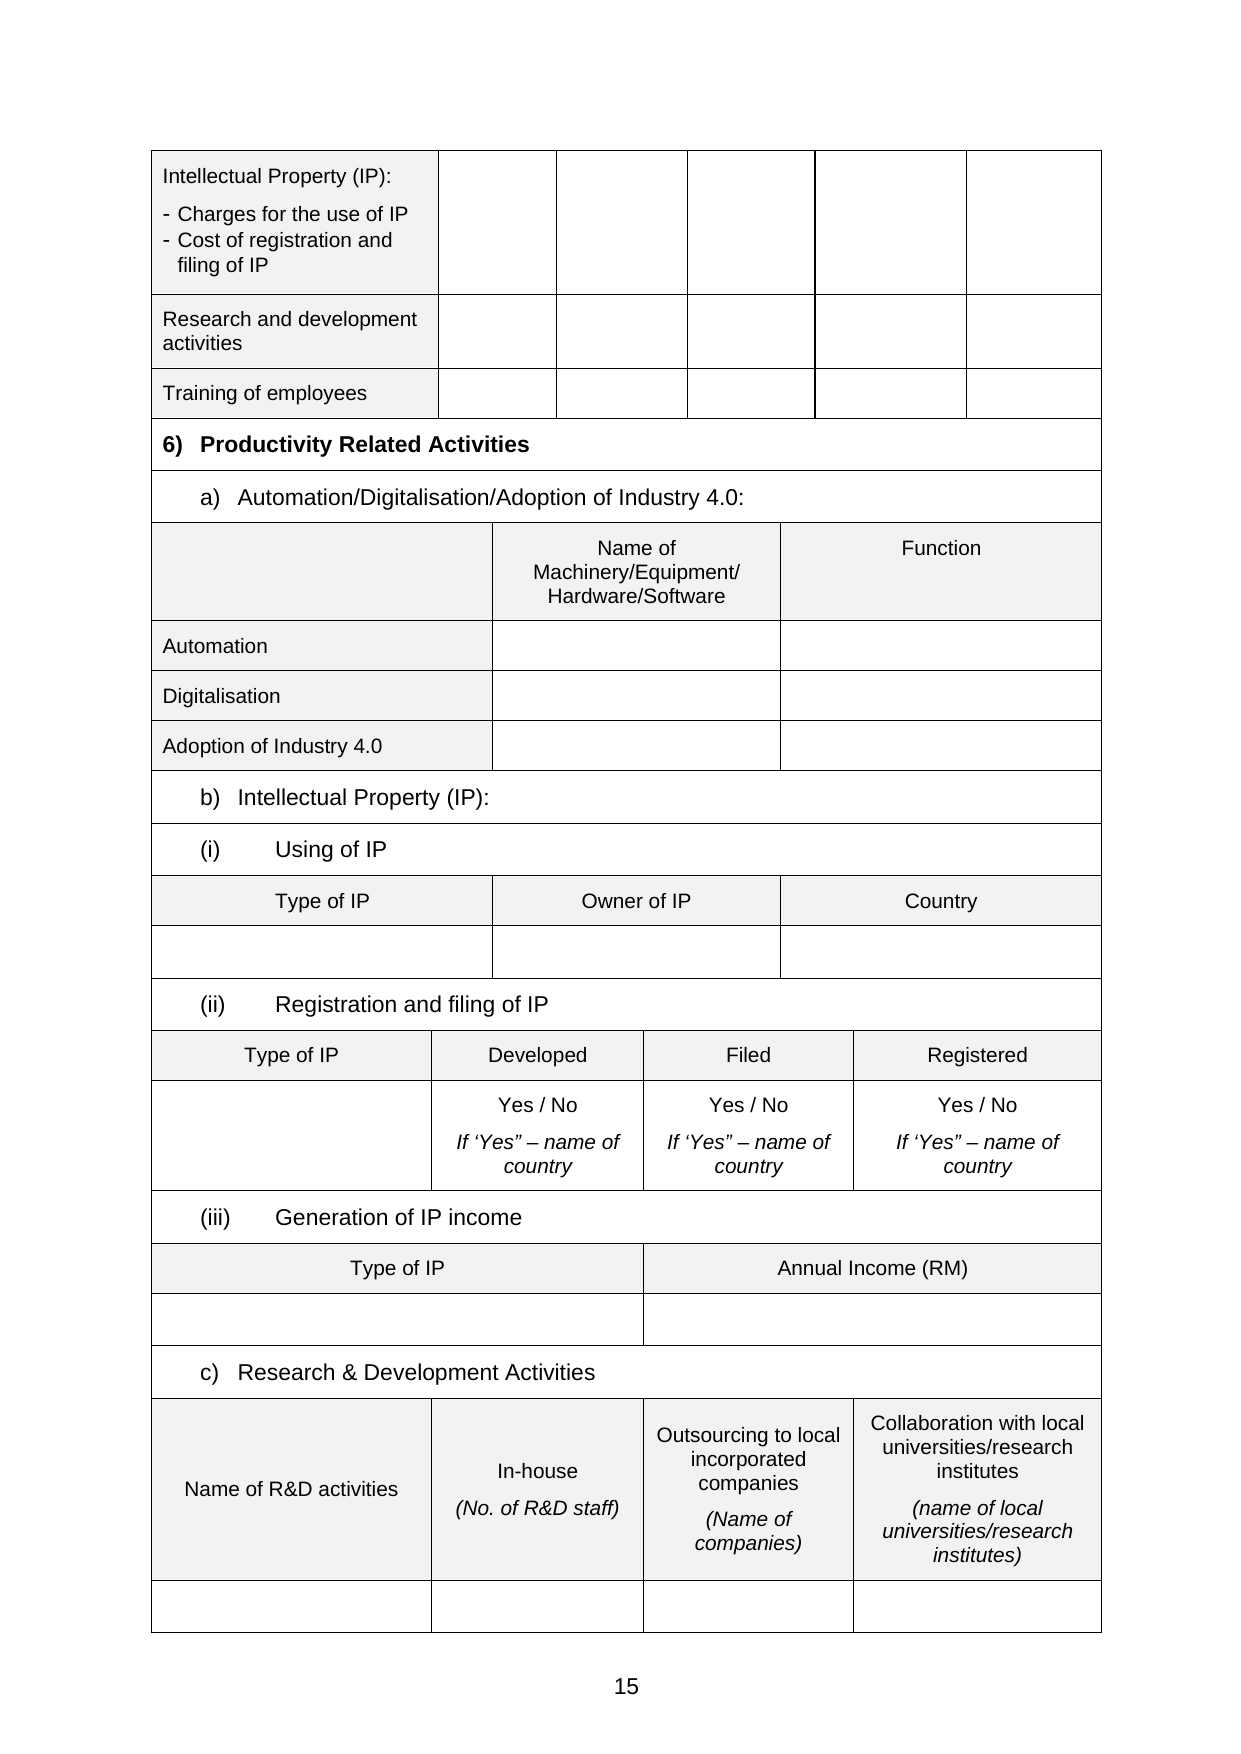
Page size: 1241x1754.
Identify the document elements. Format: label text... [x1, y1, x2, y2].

table_cell Function [781, 523, 1101, 620]
table_cell Type of IP [152, 876, 492, 925]
table_cell Intellectual Property (IP): Charges for the use of IP Cost of registration and filing of IP [152, 151, 438, 293]
table_cell Type of IP [152, 1031, 431, 1080]
table_cell Research & Development Activities [152, 1346, 1101, 1397]
table_cell [967, 369, 1101, 417]
table_cell [439, 295, 556, 367]
table_cell Productivity Related Activities [152, 419, 1101, 470]
table_cell [557, 151, 687, 293]
table_cell Collaboration with local universities/research institutes (name of local universities/research institutes) [854, 1399, 1101, 1580]
table_cell Research and development activities [152, 295, 438, 367]
table_cell Training of employees [152, 369, 438, 417]
table_cell [781, 926, 1101, 977]
table_cell [439, 369, 556, 417]
table_cell Name of Machinery/Equipment/ Hardware/Software [493, 523, 780, 620]
table_cell [816, 151, 966, 293]
table_cell Annual Income (RM) [644, 1244, 1101, 1293]
table_cell [816, 369, 966, 417]
table_cell Yes / No If ‘Yes” – name of country [644, 1081, 853, 1190]
table_cell [152, 1081, 431, 1190]
table_cell [781, 721, 1101, 770]
table_cell [816, 295, 966, 367]
table_cell [439, 151, 556, 293]
table_cell Adoption of Industry 4.0 [152, 721, 492, 770]
table_cell Filed [644, 1031, 853, 1080]
table_cell [688, 295, 814, 367]
table_cell [493, 621, 780, 670]
table_cell Registration and filing of IP [152, 979, 1101, 1030]
table_cell Registered [854, 1031, 1101, 1080]
table_cell [493, 671, 780, 720]
table_cell Type of IP [152, 1244, 643, 1293]
table_cell Intellectual Property (IP): [152, 771, 1101, 823]
table_cell [493, 926, 780, 977]
table_cell [781, 671, 1101, 720]
table_cell [781, 621, 1101, 670]
table_cell [854, 1581, 1101, 1632]
table_cell [688, 151, 814, 293]
table_cell [967, 151, 1101, 293]
table_cell [432, 1581, 643, 1632]
table_cell Automation [152, 621, 492, 670]
table_cell Digitalisation [152, 671, 492, 720]
table_cell [644, 1294, 1101, 1345]
table_cell Owner of IP [493, 876, 780, 925]
table_cell [152, 1581, 431, 1632]
table_cell [152, 926, 492, 977]
table_cell Using of IP [152, 824, 1101, 875]
table_cell Yes / No If ‘Yes” – name of country [432, 1081, 643, 1190]
table_cell Outsourcing to local incorporated companies (Name of companies) [644, 1399, 853, 1580]
table_cell Automation/Digitalisation/Adoption of Industry 4.0: [152, 471, 1101, 522]
table_cell Developed [432, 1031, 643, 1080]
table_cell [152, 1294, 643, 1345]
table_cell In-house (No. of R&D staff) [432, 1399, 643, 1580]
table_cell [152, 523, 492, 620]
table_cell [967, 295, 1101, 367]
table_cell [493, 721, 780, 770]
table_cell [557, 369, 687, 417]
table_cell [644, 1581, 853, 1632]
table_cell Generation of IP income [152, 1191, 1101, 1243]
table_cell Country [781, 876, 1101, 925]
table_cell [557, 295, 687, 367]
table_cell [688, 369, 814, 417]
table_cell Yes / No If ‘Yes” – name of country [854, 1081, 1101, 1190]
table_cell Name of R&D activities [152, 1399, 431, 1580]
